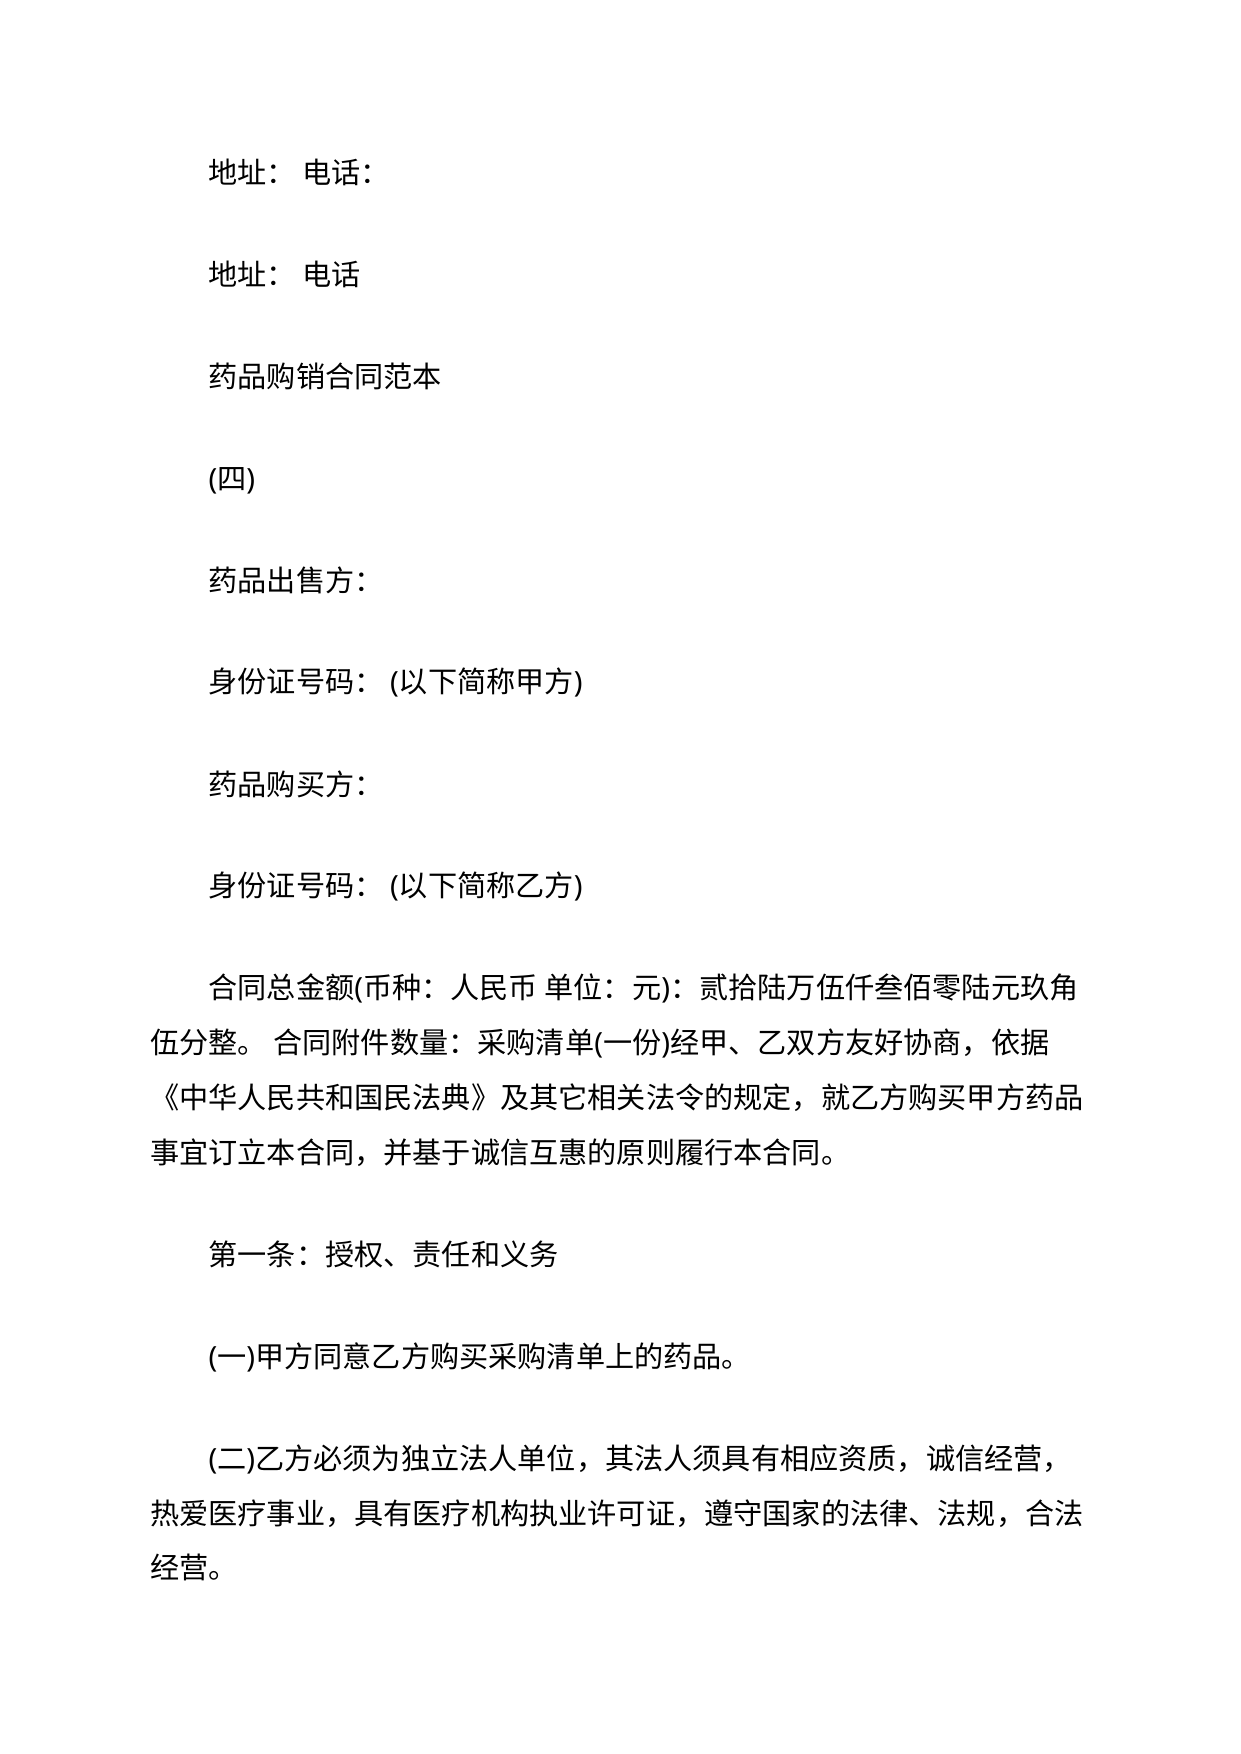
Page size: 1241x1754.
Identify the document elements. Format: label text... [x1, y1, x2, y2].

text (四) [150, 455, 1090, 498]
text 第一条：授权、责任和义务 [150, 1231, 1090, 1274]
text 药品出售方： [150, 557, 1090, 599]
text (二)乙方必须为独立法人单位，其法人须具有相应资质，诚信经营，热爱医疗事业，具有医疗机构执业许可证，遵守国家的法律、法规，合法经营。 [150, 1435, 1090, 1587]
text (一)甲方同意乙方购买采购清单上的药品。 [150, 1333, 1090, 1376]
text 药品购销合同范本 [150, 353, 1090, 396]
text 药品购买方： [150, 761, 1090, 803]
text 身份证号码： (以下简称乙方) [150, 863, 1090, 905]
text 合同总金额(币种：人民币 单位：元)：贰拾陆万伍仟叁佰零陆元玖角伍分整。 合同附件数量：采购清单(一份)经甲、乙双方友好协商，依据《中华人民共和国民法典》及其它相关法令的规定，就乙方购买甲方药品事宜订立本合同，并基于诚信互惠的原则履行本合同。 [150, 965, 1090, 1172]
text 身份证号码： (以下简称甲方) [150, 659, 1090, 701]
text 地址： 电话： [150, 150, 1090, 192]
text 地址： 电话 [150, 252, 1090, 294]
